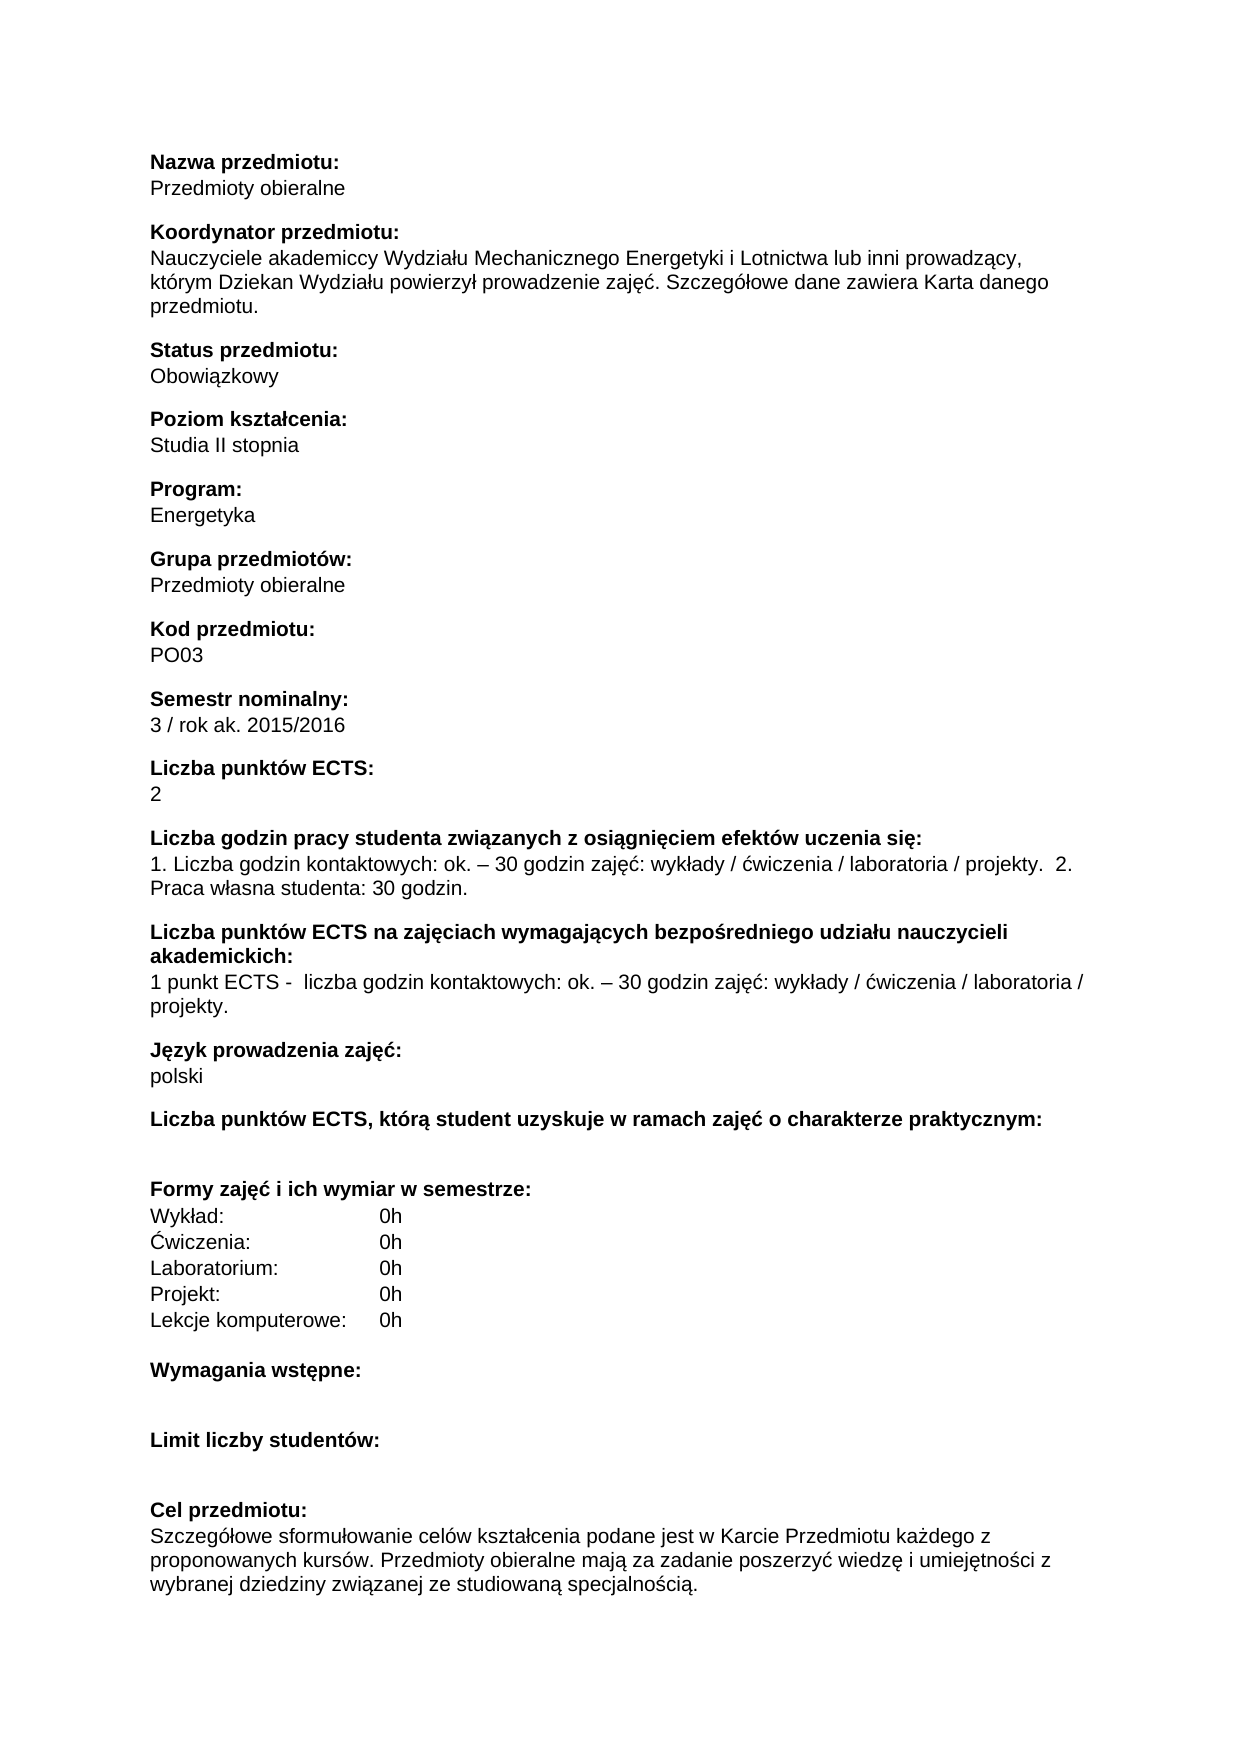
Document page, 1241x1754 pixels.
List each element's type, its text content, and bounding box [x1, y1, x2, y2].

text Wymagania wstępne: [150, 1358, 1090, 1382]
text Liczba godzin pracy studenta związanych z osiągnięciem efektów uczenia się: [150, 826, 1090, 850]
text Kod przedmiotu: [150, 617, 1090, 641]
text Semestr nominalny: [150, 686, 1090, 710]
table_header 0h [369, 1204, 597, 1228]
table_cell 0h [369, 1228, 597, 1254]
table_cell Lekcje komputerowe: [140, 1308, 367, 1332]
text 3 / rok ak. 2015/2016 [150, 712, 1090, 736]
text Formy zajęć i ich wymiar w semestrze: [150, 1177, 1090, 1201]
text Nauczyciele akademiccy Wydziału Mechanicznego Energetyki i Lotnictwa lub inni prowadzący, którym Dziekan Wydziału powierzył prowadzenie zajęć. Szczegółowe dane zawiera Karta danego przedmiotu. [150, 246, 1090, 318]
text 1 punkt ECTS - liczba godzin kontaktowych: ok. – 30 godzin zajęć: wykłady / ćwiczenia / laboratoria / projekty. [150, 970, 1090, 1018]
text Koordynator przedmiotu: [150, 220, 1090, 244]
text Liczba punktów ECTS: [150, 756, 1090, 780]
table_cell 0h [369, 1280, 597, 1306]
text Język prowadzenia zajęć: [150, 1037, 1090, 1061]
text 1. Liczba godzin kontaktowych: ok. – 30 godzin zajęć: wykłady / ćwiczenia / laboratoria / projekty. 2. Praca własna studenta: 30 godzin. [150, 852, 1090, 900]
text Liczba punktów ECTS na zajęciach wymagających bezpośredniego udziału nauczycieli akademickich: [150, 920, 1090, 968]
text Przedmioty obieralne [150, 573, 1090, 597]
table_cell Ćwiczenia: [140, 1230, 367, 1254]
text 2 [150, 782, 1090, 806]
text Szczegółowe sformułowanie celów kształcenia podane jest w Karcie Przedmiotu każdego z proponowanych kursów. Przedmioty obieralne mają za zadanie poszerzyć wiedzę i umiejętności z wybranej dziedziny związanej ze studiowaną specjalnością. [150, 1523, 1090, 1595]
text PO03 [150, 643, 1090, 667]
text Program: [150, 477, 1090, 501]
text Obowiązkowy [150, 363, 1090, 387]
text Energetyka [150, 503, 1090, 527]
text Limit liczby studentów: [150, 1428, 1090, 1452]
table_cell Laboratorium: [140, 1256, 367, 1280]
text polski [150, 1063, 1090, 1087]
table_cell Projekt: [140, 1282, 367, 1306]
text Status przedmiotu: [150, 337, 1090, 361]
table_header Wykład: [140, 1204, 367, 1228]
table_cell 0h [369, 1306, 597, 1332]
text Liczba punktów ECTS, którą student uzyskuje w ramach zajęć o charakterze praktycznym: [150, 1107, 1090, 1131]
text Przedmioty obieralne [150, 176, 1090, 200]
table_cell 0h [369, 1254, 597, 1280]
text Nazwa przedmiotu: [150, 150, 1090, 174]
text Grupa przedmiotów: [150, 547, 1090, 571]
text Studia II stopnia [150, 433, 1090, 457]
text Cel przedmiotu: [150, 1497, 1090, 1521]
text Poziom kształcenia: [150, 407, 1090, 431]
